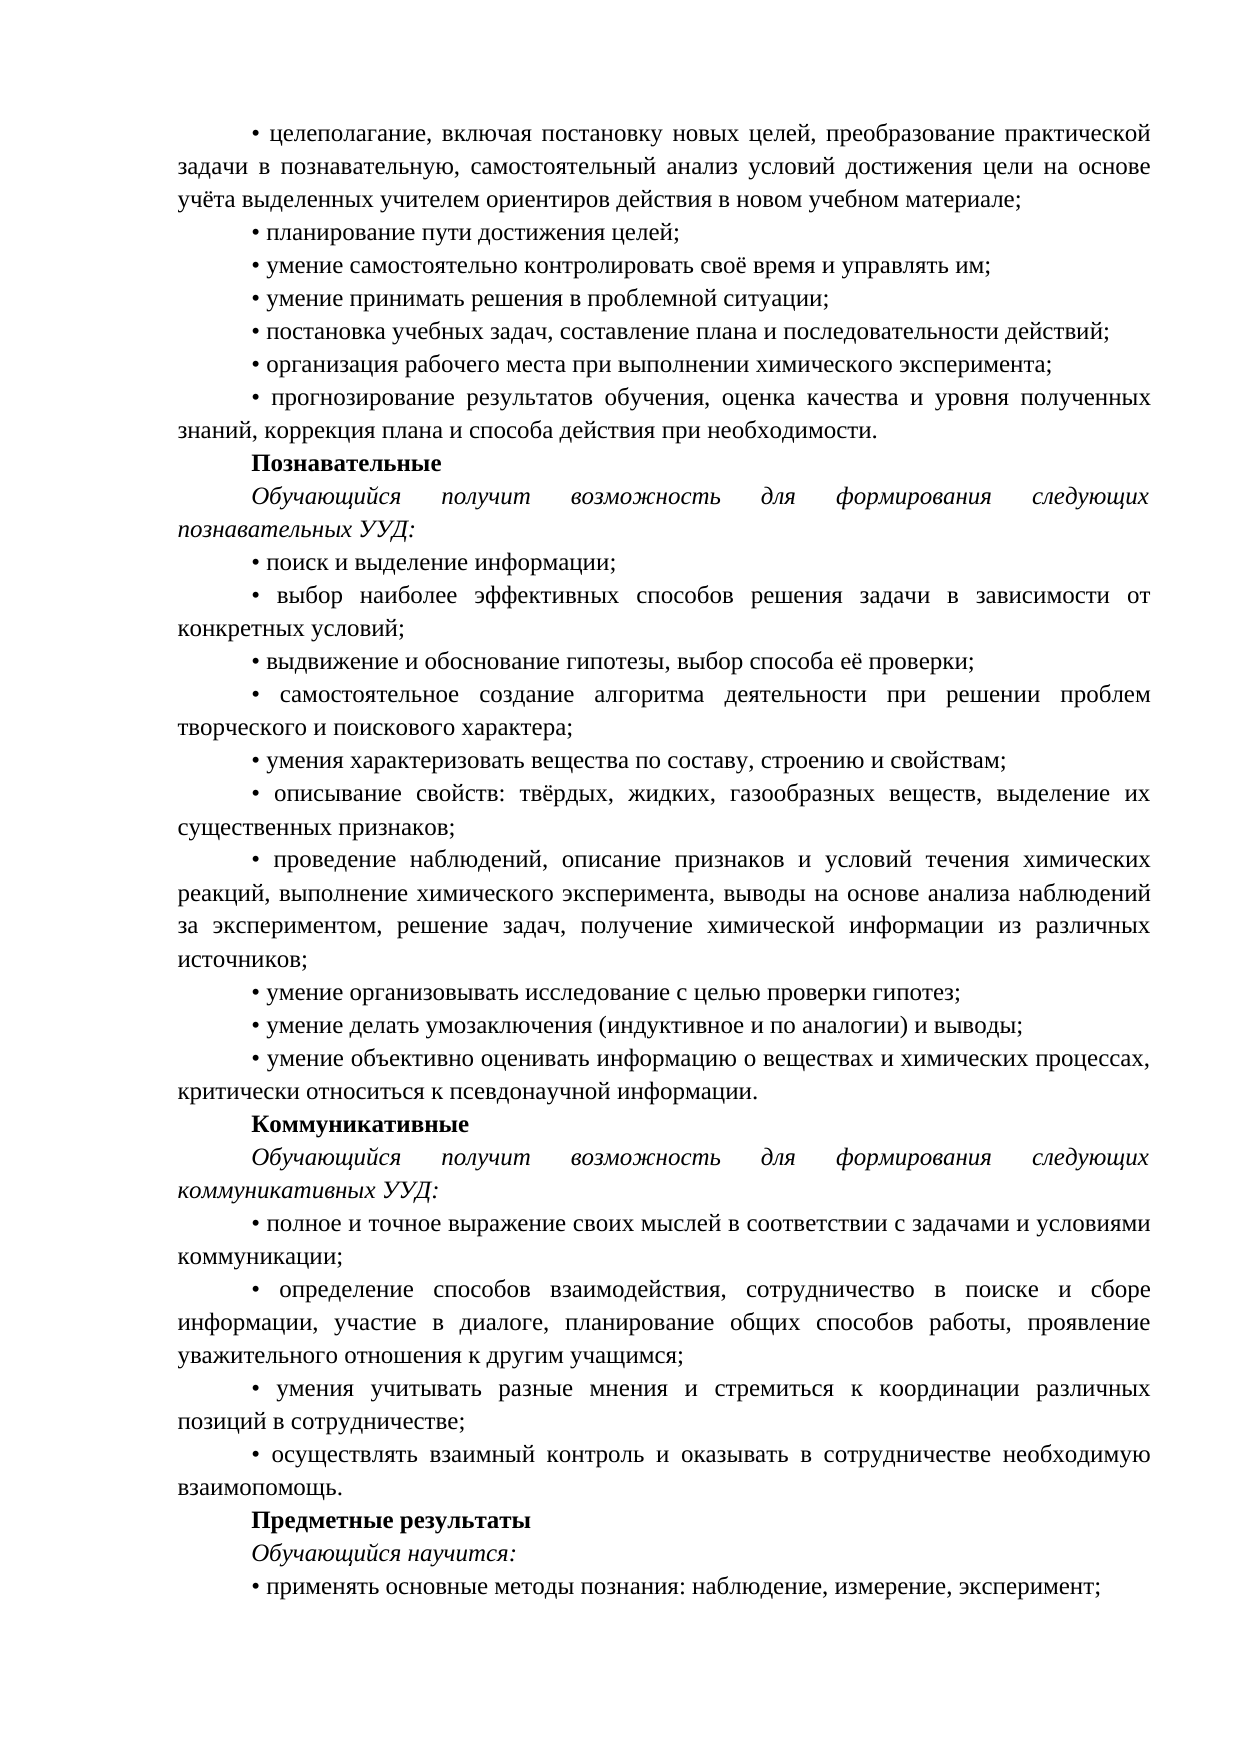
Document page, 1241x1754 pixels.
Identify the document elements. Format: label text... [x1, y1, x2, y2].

text Познавательные [177, 448, 1152, 477]
text • применять основные методы познания: наблюдение, измерение, эксперимент; [177, 1571, 1152, 1600]
text • проведение наблюдений, описание признаков и условий течения химических реакций, выполнение химического эксперимента, выводы на основе анализа наблюдений за экспериментом, решение задач, получение химической информации из различных источников; [177, 844, 1152, 972]
text Обучающийся получит возможность для формирования следующих коммуникативных УУД: [177, 1142, 1152, 1203]
text • постановка учебных задач, составление плана и последовательности действий; [177, 316, 1152, 345]
text • умения характеризовать вещества по составу, строению и свойствам; [177, 746, 1152, 774]
text Обучающийся научится: [177, 1538, 1152, 1567]
text • поиск и выделение информации; [177, 547, 1152, 576]
text • определение способов взаимодействия, сотрудничество в поиске и сборе информации, участие в диалоге, планирование общих способов работы, проявление уважительного отношения к другим учащимся; [177, 1274, 1152, 1369]
text • умение организовывать исследование с целью проверки гипотез; [177, 977, 1152, 1005]
text • умение самостоятельно контролировать своё время и управлять им; [177, 250, 1152, 279]
text Предметные результаты [177, 1505, 1152, 1534]
text • полное и точное выражение своих мыслей в соответствии с задачами и условиями коммуникации; [177, 1208, 1152, 1269]
text • умение объективно оценивать информацию о веществах и химических процессах, критически относиться к псевдонаучной информации. [177, 1043, 1152, 1104]
text • планирование пути достижения целей; [177, 217, 1152, 246]
text • самостоятельное создание алгоритма деятельности при решении проблем творческого и поискового характера; [177, 679, 1152, 741]
text • умения учитывать разные мнения и стремиться к координации различных позиций в сотрудничестве; [177, 1373, 1152, 1435]
text Коммуникативные [177, 1109, 1152, 1137]
text • умение делать умозаключения (индуктивное и по аналогии) и выводы; [177, 1010, 1152, 1038]
text • целеполагание, включая постановку новых целей, преобразование практической задачи в познавательную, самостоятельный анализ условий достижения цели на основе учёта выделенных учителем ориентиров действия в новом учебном материале; [177, 118, 1152, 213]
text • выдвижение и обоснование гипотезы, выбор способа её проверки; [177, 646, 1152, 675]
text • организация рабочего места при выполнении химического эксперимента; [177, 349, 1152, 378]
text • осуществлять взаимный контроль и оказывать в сотрудничестве необходимую взаимопомощь. [177, 1439, 1152, 1501]
text • прогнозирование результатов обучения, оценка качества и уровня полученных знаний, коррекция плана и способа действия при необходимости. [177, 382, 1152, 444]
text Обучающийся получит возможность для формирования следующих познавательных УУД: [177, 481, 1152, 543]
text • описывание свойств: твёрдых, жидких, газообразных веществ, выделение их существенных признаков; [177, 778, 1152, 840]
text • выбор наиболее эффективных способов решения задачи в зависимости от конкретных условий; [177, 580, 1152, 642]
text • умение принимать решения в проблемной ситуации; [177, 283, 1152, 312]
